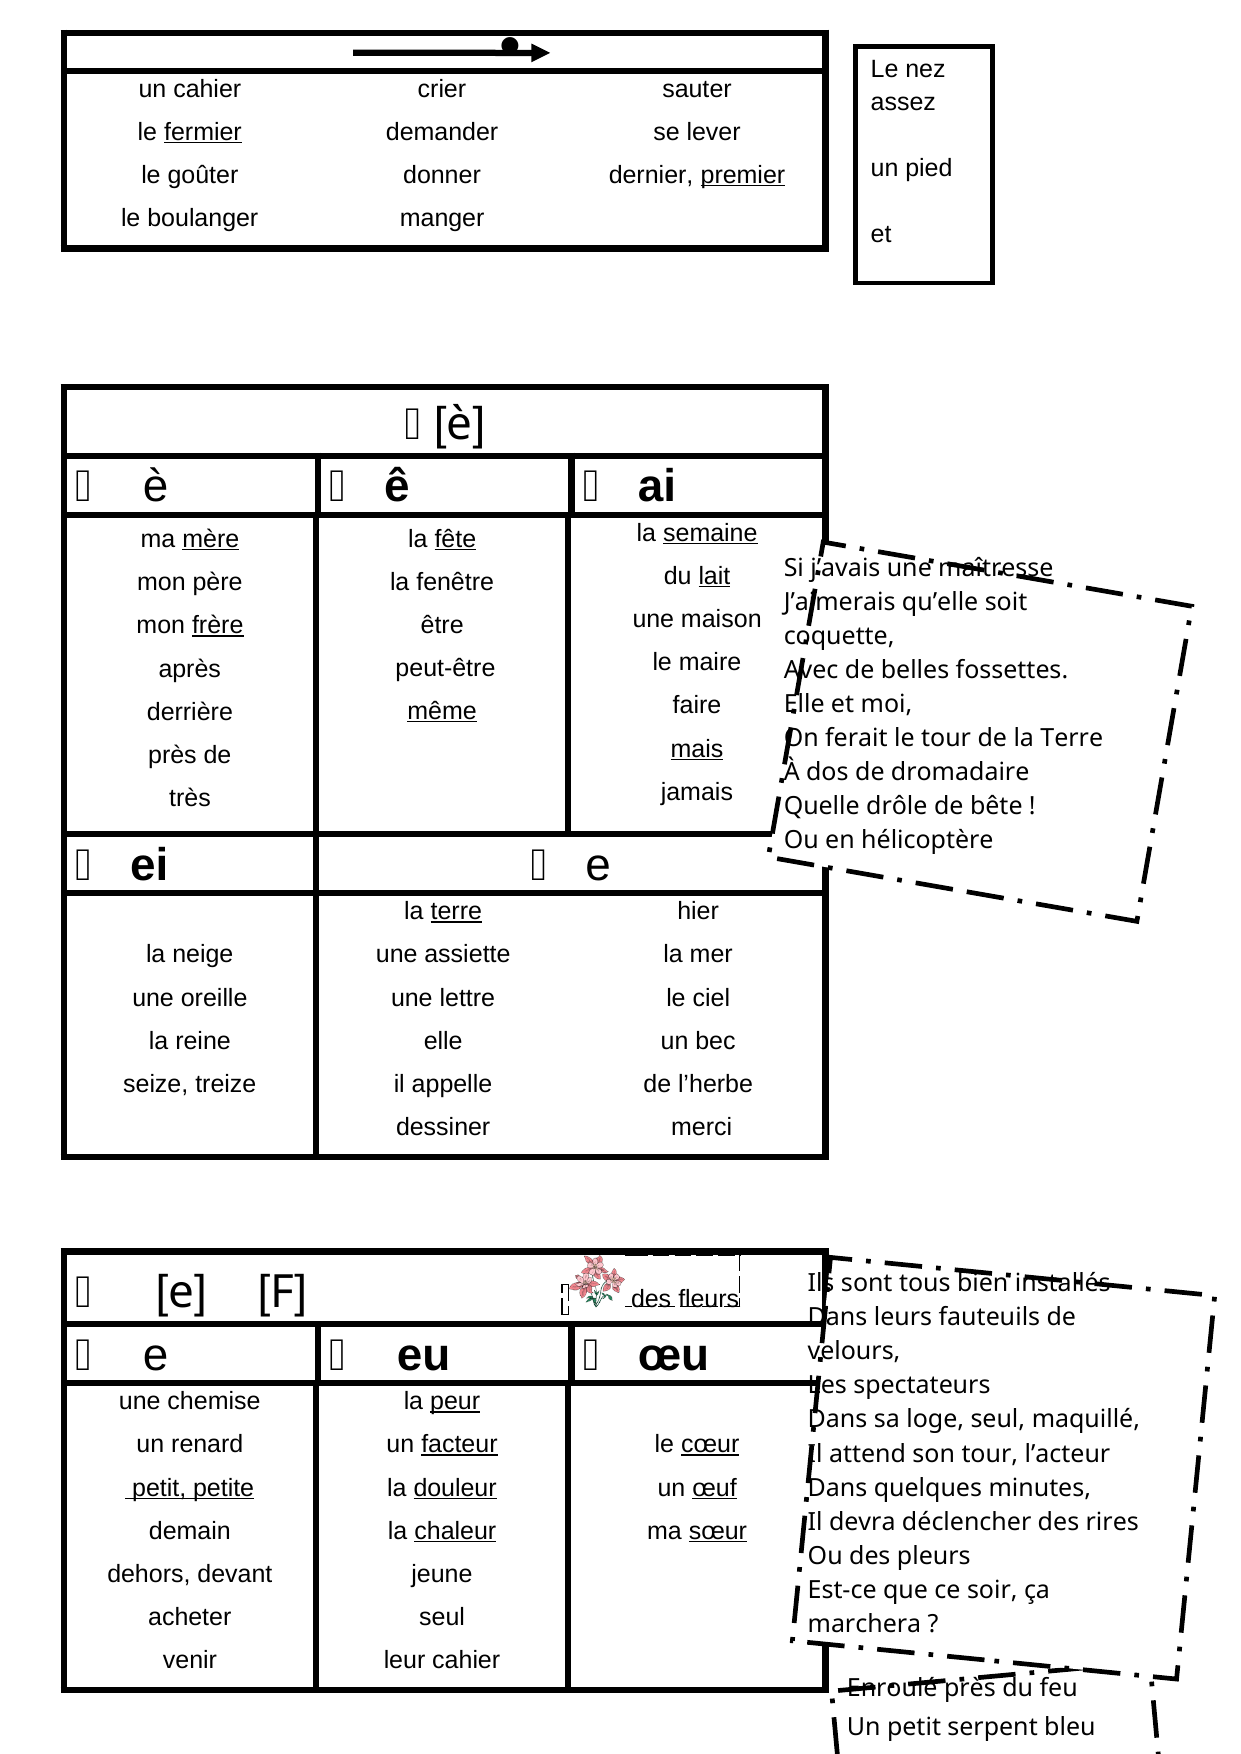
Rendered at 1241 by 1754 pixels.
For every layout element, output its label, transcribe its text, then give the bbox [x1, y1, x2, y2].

table_cell ê [321, 459, 568, 512]
table_cell eu [321, 1327, 568, 1380]
table_cell ai [575, 459, 822, 512]
table_cell une chemise un renard petit, petite demain dehors, devant acheter venir [67, 1386, 313, 1687]
table_cell [67, 36, 822, 68]
table_cell la terre une assiette une lettre elle il appelle dessiner [319, 896, 570, 1154]
table_cell e [319, 837, 822, 890]
table_header [è] [67, 390, 822, 453]
table_cell e [67, 1327, 315, 1380]
table_cell la semaine du lait une maison le maire faire mais jamais [571, 518, 822, 831]
table_cell le cœur un œuf ma sœur [571, 1386, 822, 1687]
table_cell la peur un facteur la douleur la chaleur jeune seul leur cahier [319, 1386, 565, 1687]
table_cell sauter se lever dernier, premier [568, 74, 822, 245]
table_header [e] [F] des fleurs [67, 1255, 822, 1321]
table_cell œu [575, 1327, 821, 1380]
picture [568, 1254, 626, 1308]
table_cell hier la mer le ciel un bec de l’herbe merci [570, 896, 822, 1154]
table_cell ma mère mon père mon frère après derrière près de très [67, 518, 313, 831]
table_cell la neige une oreille la reine seize, treize [67, 896, 313, 1154]
table_cell è [67, 459, 315, 512]
table_cell un cahier le fermier le goûter le boulanger [67, 74, 316, 245]
table_cell la fête la fenêtre être peut-être même [319, 518, 565, 831]
table_cell crier demander donner manger [316, 74, 568, 245]
table_cell ei [67, 837, 313, 890]
